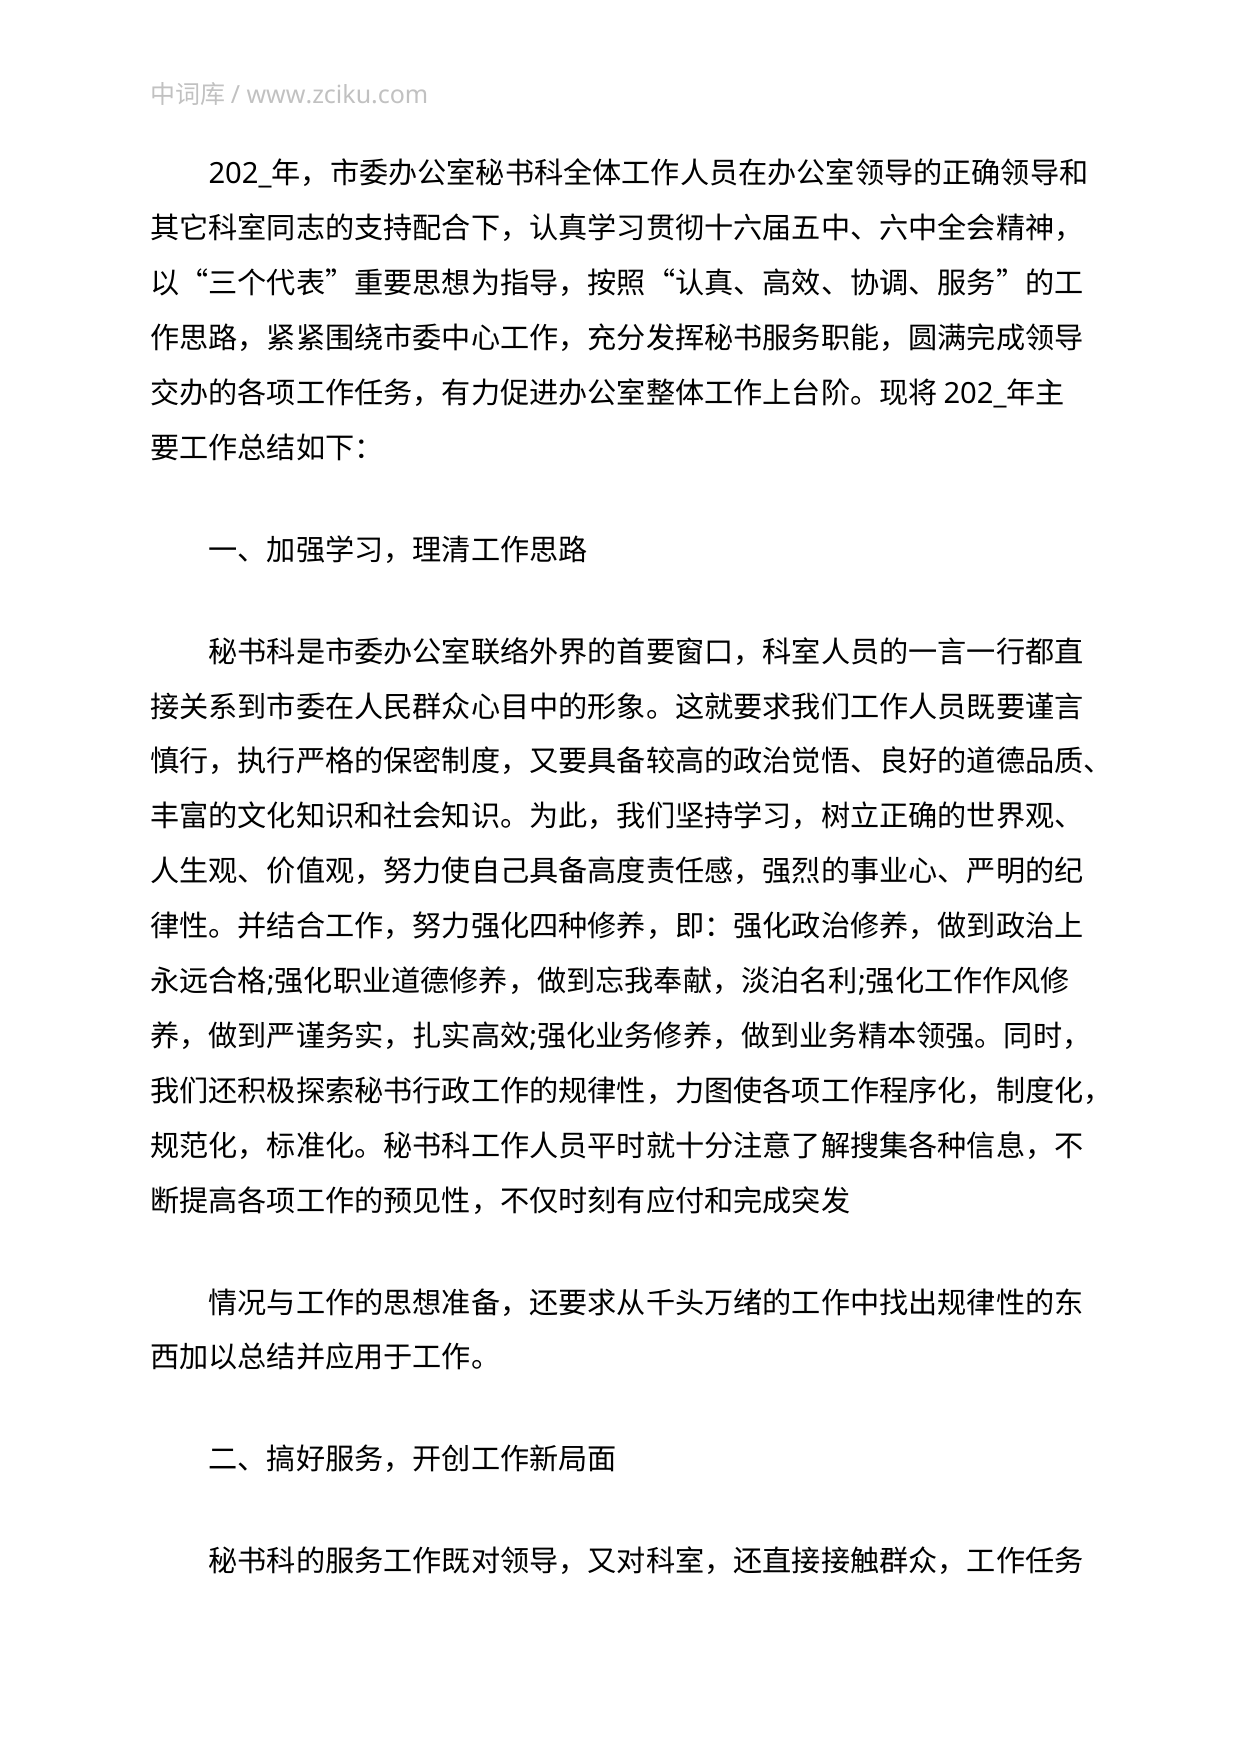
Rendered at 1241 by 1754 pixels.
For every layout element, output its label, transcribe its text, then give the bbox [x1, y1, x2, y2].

text 202_年，市委办公室秘书科全体工作人员在办公室领导的正确领导和其它科室同志的支持配合下，认真学习贯彻十六届五中、六中全会精神，以“三个代表”重要思想为指导，按照“认真、高效、协调、服务”的工作思路，紧紧围绕市委中心工作，充分发挥秘书服务职能，圆满完成领导交办的各项工作任务，有力促进办公室整体工作上台阶。现将202_年主要工作总结如下： [150, 150, 1090, 467]
text 情况与工作的思想准备，还要求从千头万绪的工作中找出规律性的东西加以总结并应用于工作。 [150, 1279, 1090, 1376]
text 秘书科是市委办公室联络外界的首要窗口，科室人员的一言一行都直接关系到市委在人民群众心目中的形象。这就要求我们工作人员既要谨言慎行，执行严格的保密制度，又要具备较高的政治觉悟、良好的道德品质、丰富的文化知识和社会知识。为此，我们坚持学习，树立正确的世界观、人生观、价值观，努力使自己具备高度责任感，强烈的事业心、严明的纪律性。并结合工作，努力强化四种修养，即：强化政治修养，做到政治上永远合格;强化职业道德修养，做到忘我奉献，淡泊名利;强化工作作风修养，做到严谨务实，扎实高效;强化业务修养，做到业务精本领强。同时，我们还积极探索秘书行政工作的规律性，力图使各项工作程序化，制度化，规范化，标准化。秘书科工作人员平时就十分注意了解搜集各种信息，不断提高各项工作的预见性，不仅时刻有应付和完成突发 [150, 628, 1090, 1220]
text 一、加强学习，理清工作思路 [150, 526, 1090, 569]
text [150, 1538, 1090, 1580]
text 二、搞好服务，开创工作新局面 [150, 1436, 1090, 1478]
